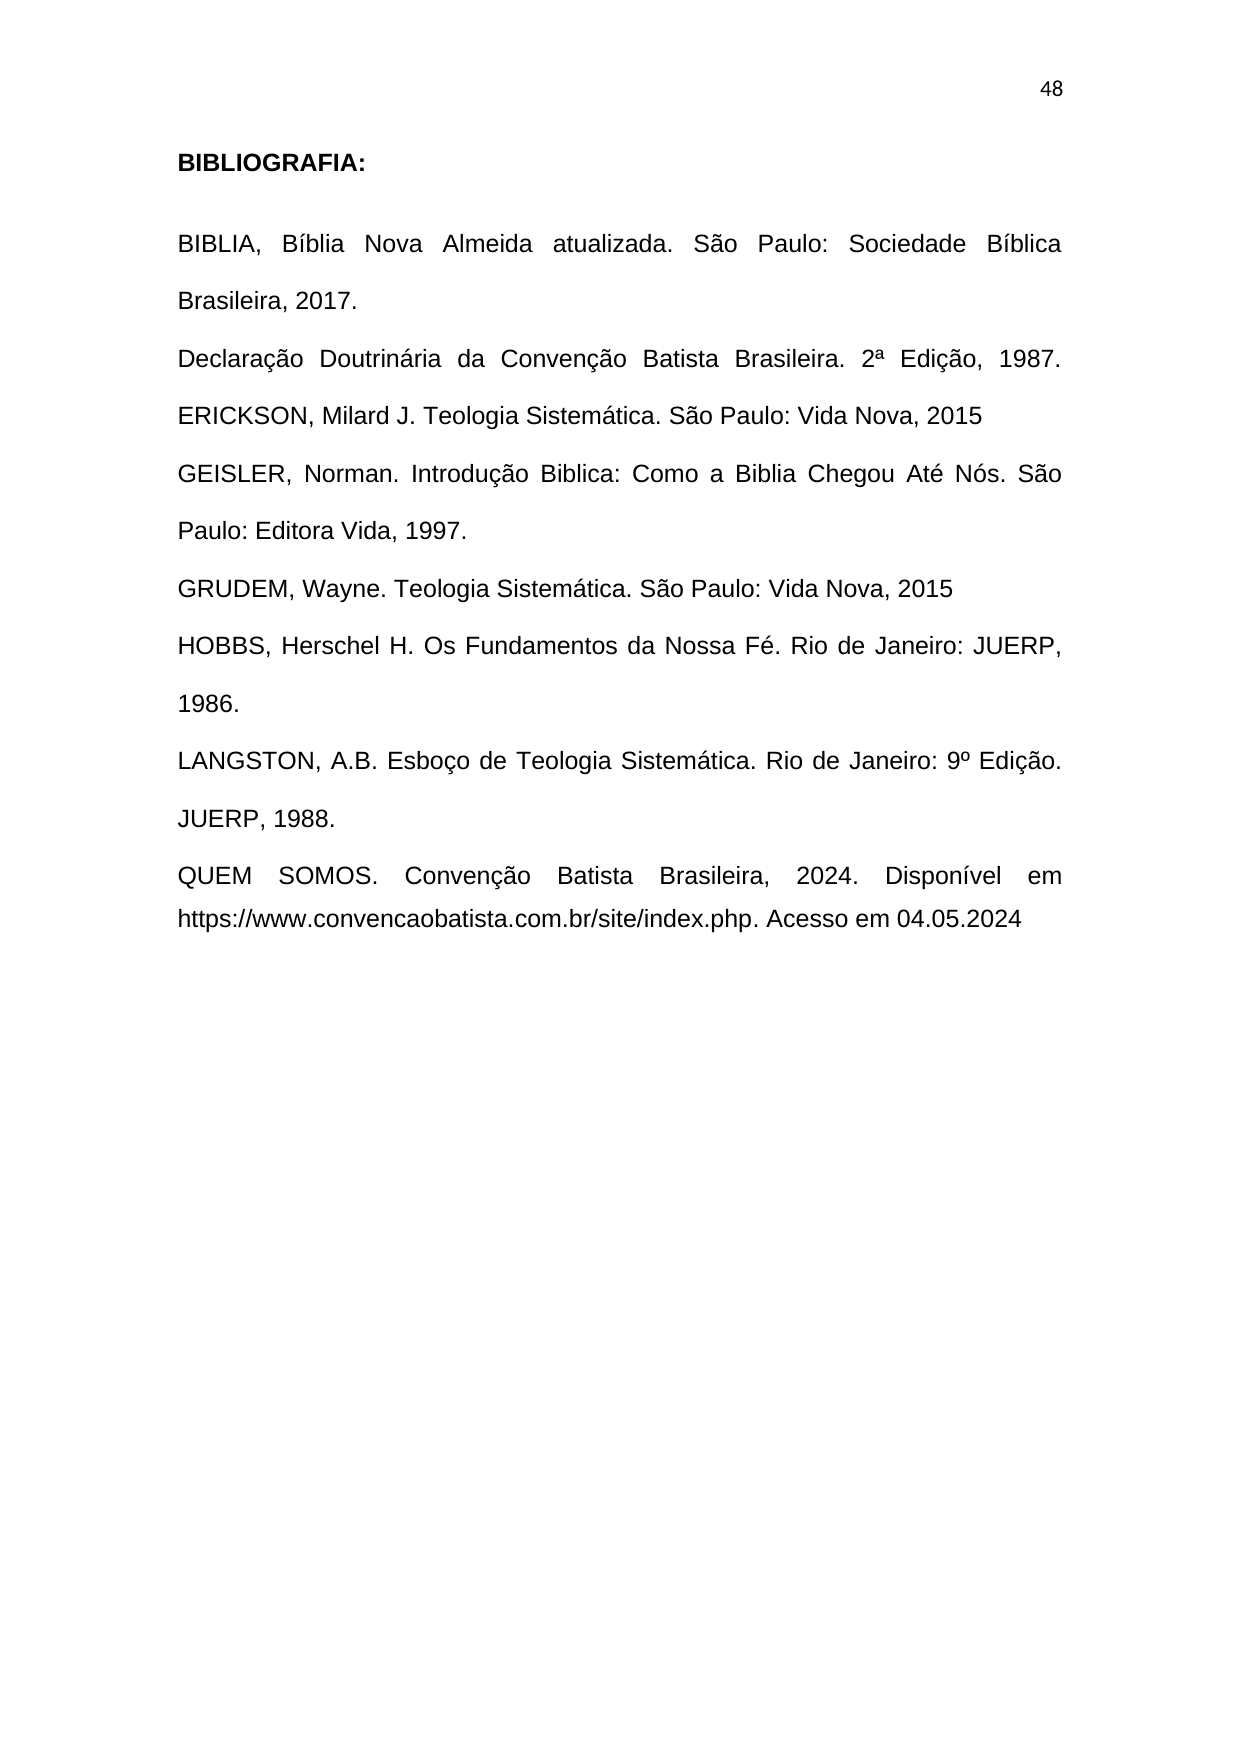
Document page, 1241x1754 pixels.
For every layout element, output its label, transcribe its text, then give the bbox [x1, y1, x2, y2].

text GEISLER, Norman. Introdução Biblica: Como a Biblia Chegou Até Nós. São Paulo: Editora Vida, 1997. [177, 459, 1063, 545]
text GRUDEM, Wayne. Teologia Sistemática. São Paulo: Vida Nova, 2015 [177, 574, 1063, 603]
subtitle BIBLIOGRAFIA: [177, 148, 1063, 225]
text Declaração Doutrinária da Convenção Batista Brasileira. 2ª Edição, 1987. ERICKSON, Milard J. Teologia Sistemática. São Paulo: Vida Nova, 2015 [177, 344, 1063, 430]
text HOBBS, Herschel H. Os Fundamentos da Nossa Fé. Rio de Janeiro: JUERP, 1986. LANGSTON, A.B. Esboço de Teologia Sistemática. Rio de Janeiro: 9º Edição. JUERP, 1988. [177, 631, 1063, 833]
text BIBLIA, Bíblia Nova Almeida atualizada. São Paulo: Sociedade Bíblica Brasileira, 2017. [177, 229, 1063, 315]
text QUEM SOMOS. Convenção Batista Brasileira, 2024. Disponível em https://www.convencaobatista.com.br/site/index.php. Acesso em 04.05.2024 [177, 890, 1063, 933]
